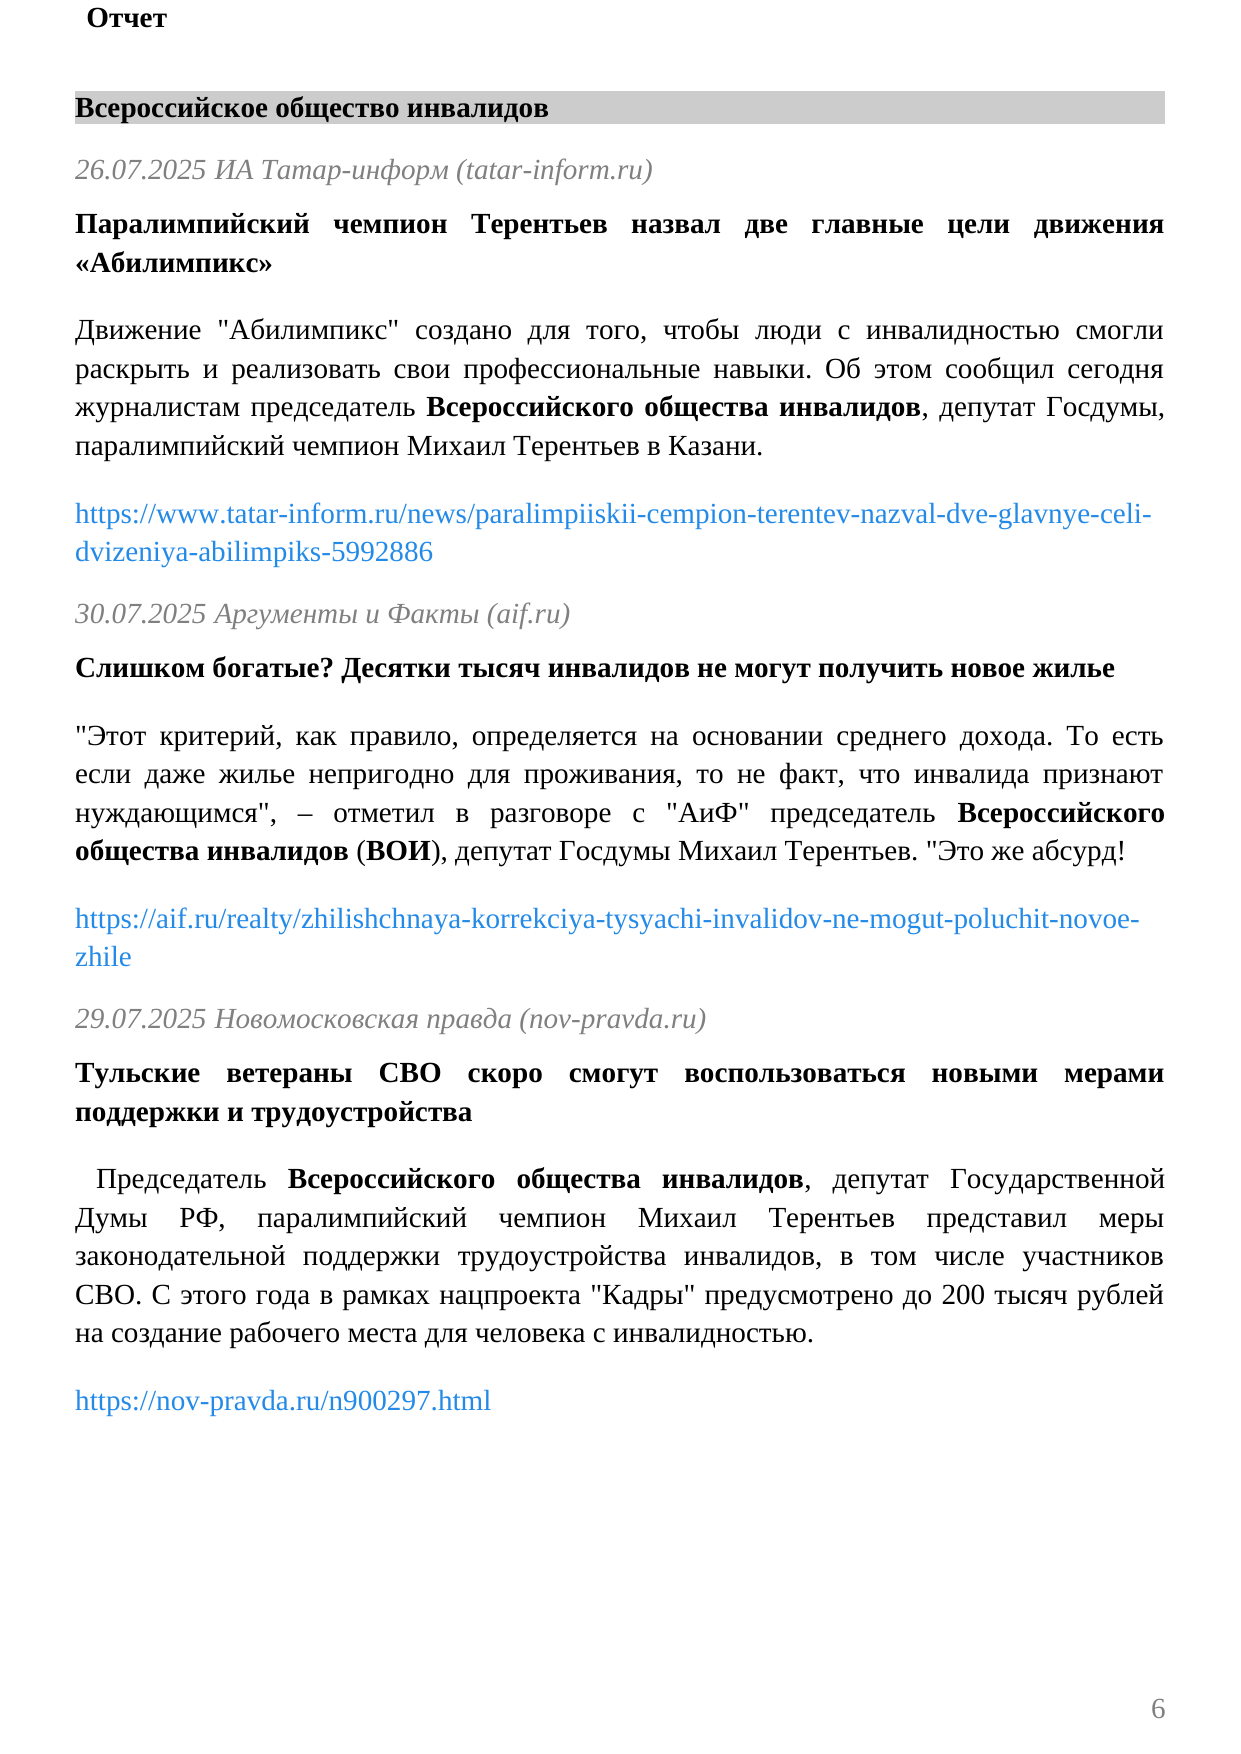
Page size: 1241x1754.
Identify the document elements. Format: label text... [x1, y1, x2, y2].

subtitle Паралимпийский чемпион Терентьев назвал две главные цели движения «Абилимпикс» [75, 206, 1165, 278]
subtitle Слишком богатые? Десятки тысяч инвалидов не могут получить новое жилье [75, 650, 1165, 683]
subtitle Всероссийское общество инвалидов [75, 91, 1165, 124]
text https://aif.ru/realty/zhilishchnaya-korrekciya-tysyachi-invalidov-ne-mogut-poluchit-novoe-zhile [75, 901, 1165, 973]
text Председатель Всероссийского общества инвалидов, депутат Государственной Думы РФ, паралимпийский чемпион Михаил Терентьев представил меры законодательной поддержки трудоустройства инвалидов, в том числе участников СВО. С этого года в рамках нацпроекта "Кадры" предусмотрено до 200 тысяч рублей на создание рабочего места для человека с инвалидностью. [75, 1161, 1165, 1349]
subtitle 30.07.2025 Аргументы и Факты (aif.ru) [75, 596, 1165, 629]
subtitle 26.07.2025 ИА Татар-информ (tatar-inform.ru) [75, 152, 1165, 186]
text https://nov-pravda.ru/n900297.html [75, 1383, 1165, 1417]
text Движение "Абилимпикс" создано для того, чтобы люди с инвалидностью смогли раскрыть и реализовать свои профессиональные навыки. Об этом сообщил сегодня журналистам председатель Всероссийского общества инвалидов, депутат Госдумы, паралимпийский чемпион Михаил Терентьев в Казани. [75, 312, 1165, 462]
text "Этот критерий, как правило, определяется на основании среднего дохода. То есть если даже жилье непригодно для проживания, то не факт, что инвалида признают нуждающимся", – отметил в разговоре с "АиФ" председатель Всероссийского общества инвалидов (ВОИ), депутат Госдумы Михаил Терентьев. "Это же абсурд! [75, 718, 1165, 867]
subtitle Тульские ветераны СВО скоро смогут воспользоваться новыми мерами поддержки и трудоустройства [75, 1055, 1165, 1127]
text https://www.tatar-inform.ru/news/paralimpiiskii-cempion-terentev-nazval-dve-glavnye-celi-dvizeniya-abilimpiks-5992886 [75, 496, 1165, 568]
subtitle 29.07.2025 Новомосковская правда (nov-pravda.ru) [75, 1001, 1165, 1034]
